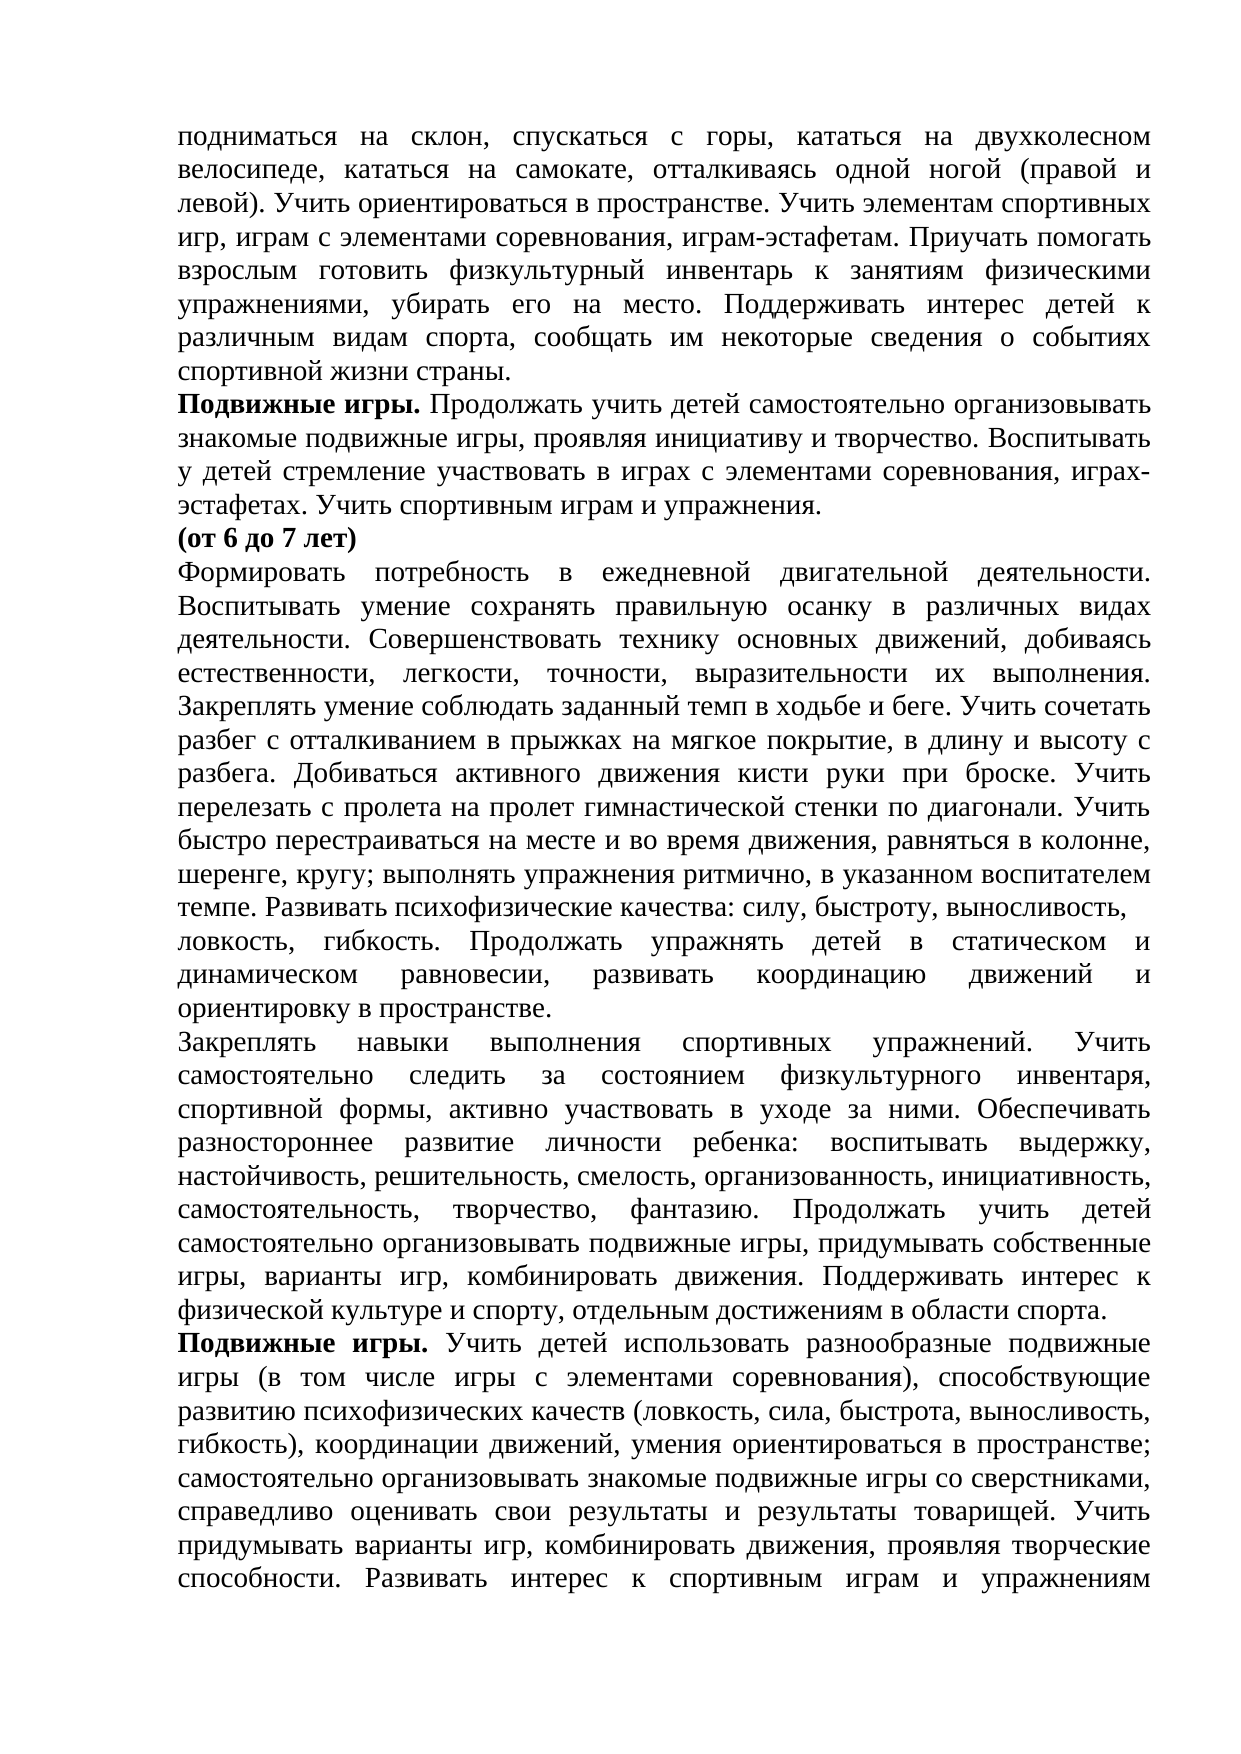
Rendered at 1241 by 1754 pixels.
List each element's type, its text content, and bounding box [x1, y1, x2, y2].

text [177, 1326, 1152, 1594]
text (от 6 до 7 лет) [177, 521, 1152, 554]
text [177, 118, 1152, 386]
text Закреплять навыки выполнения спортивных упражнений. Учить самостоятельно следить за состоянием физкультурного инвентаря, спортивной формы, активно участвовать в уходе за ними. Обеспечивать разностороннее развитие личности ребенка: воспитывать выдержку, настойчивость, решительность, смелость, организованность, инициативность, самостоятельность, творчество, фантазию. Продолжать учить детей самостоятельно организовывать подвижные игры, придумывать собственные игры, варианты игр, комбинировать движения. Поддерживать интерес к физической культуре и спорту, отдельным достижениям в области спорта. [177, 1024, 1152, 1326]
text Формировать потребность в ежедневной двигательной деятельности. Воспитывать умение сохранять правильную осанку в различных видах деятельности. Совершенствовать технику ocновных движений, добиваясь естественности, легкости, точности, выразительности их выполнения. Закреплять умение соблюдать заданный темп в ходьбе и беге. Учить сочетать разбег с отталкиванием в прыжках на мягкое покрытие, в длину и высоту с разбега. Добиваться активного движения кисти руки при броске. Учить перелезать с пролета на пролет гимнастической стенки по диагонали. Учить быстро перестраиваться на месте и во время движения, равняться в колонне, шеренге, кругу; выполнять упражнения ритмично, в указанном воспитателем темпе. Развивать психофизические качества: силу, быстроту, выносливость, [177, 554, 1152, 923]
text Подвижные игры. Продолжать учить детей самостоятельно организовывать знакомые подвижные игры, проявляя инициативу и творчество. Воспитывать у детей стремление участвовать в играх с элементами соревнования, играх-эстафетах. Учить спортивным играм и упражнения. [177, 386, 1152, 521]
text ловкость, гибкость. Продолжать упражнять детей в статическом и динамическом равновесии, развивать координацию движений и ориентировку в пространстве. [177, 923, 1152, 1024]
